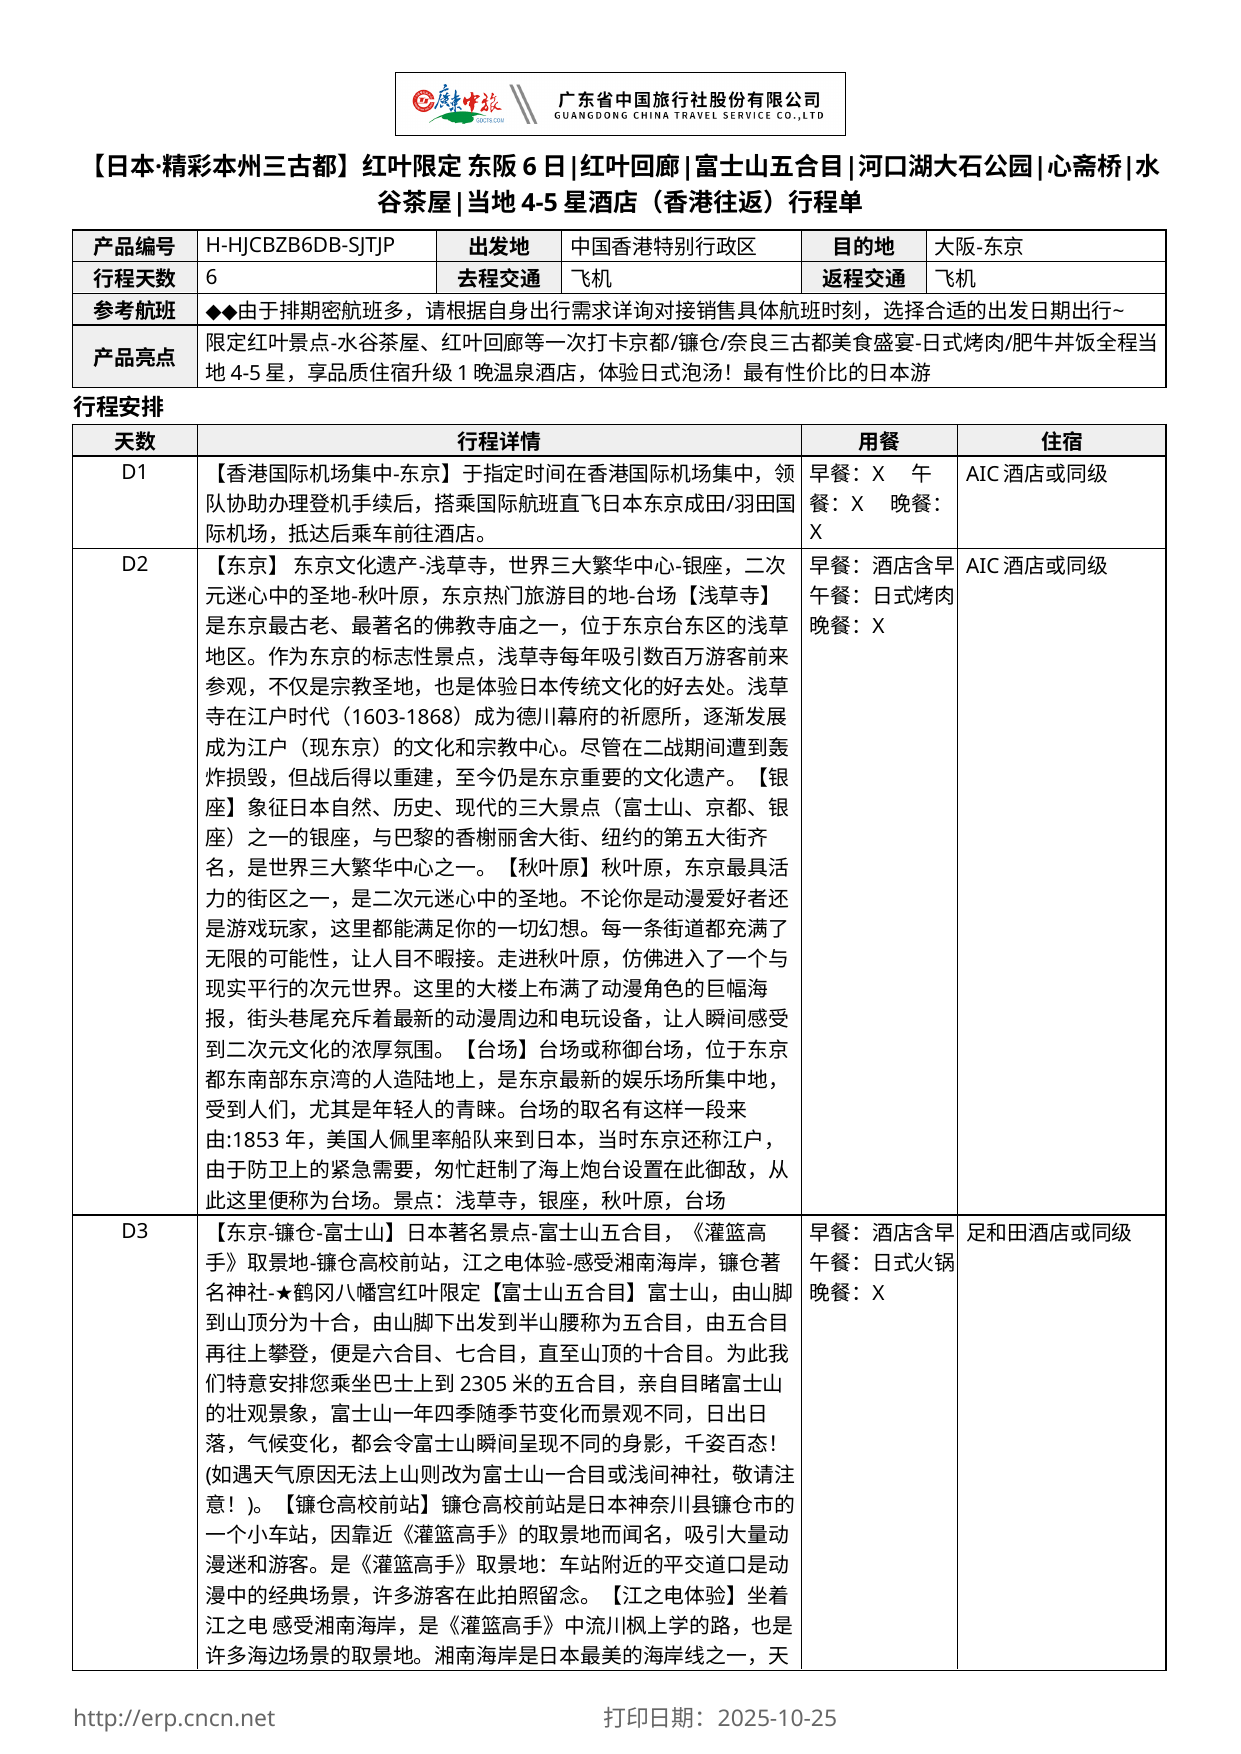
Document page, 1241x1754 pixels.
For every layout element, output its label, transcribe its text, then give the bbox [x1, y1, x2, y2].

table_header 天数 [73, 425, 197, 455]
table_cell 返程交通 [802, 262, 926, 292]
table_cell 参考航班 [73, 294, 197, 324]
table_cell 早餐：酒店含早 午餐：日式烤肉 晚餐：X [802, 549, 957, 1214]
text 【日本·精彩本州三古都】红叶限定 东阪6日|红叶回廊|富士山五合目|河口湖大石公园|心斋桥|水谷茶屋|当地4-5星酒店（香港往返）行程单 [73, 146, 1167, 218]
table_header 出发地 [437, 231, 561, 261]
table_cell 行程天数 [73, 262, 197, 292]
table_header 住宿 [958, 425, 1165, 455]
text 行程安排 [73, 389, 1167, 422]
table_cell 去程交通 [437, 262, 561, 292]
table_cell D3 [73, 1216, 197, 1669]
table_cell ◆◆由于排期密航班多，请根据自身出行需求详询对接销售具体航班时刻，选择合适的出发日期出行~ [198, 294, 1165, 324]
table_header H-HJCBZB6DB-SJTJP [198, 231, 436, 261]
table_header 大阪-东京 [927, 231, 1165, 261]
table_cell 飞机 [927, 262, 1165, 292]
table_cell 足和田酒店或同级 [958, 1216, 1165, 1669]
table_cell 产品亮点 [73, 326, 197, 387]
table_cell 早餐：X 午餐：X 晚餐：X [802, 457, 957, 548]
table_cell 限定红叶景点-水谷茶屋、红叶回廊等 [198, 326, 1165, 387]
table_cell 【东京】 东京文化遗产-浅草寺，世界三大繁华中心-银座，二次元迷心中的圣地-秋叶原，东京热门旅游目的地-台场 [198, 549, 801, 1214]
table_header 目的地 [802, 231, 926, 261]
picture [396, 73, 845, 135]
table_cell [802, 1216, 957, 1669]
table_header 行程详情 [198, 425, 801, 455]
table_cell D1 [73, 457, 197, 548]
table_cell 飞机 [562, 262, 801, 292]
table_cell 6 [198, 262, 436, 292]
table_cell 【香港国际机场集中-东京】 [198, 457, 801, 548]
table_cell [198, 1216, 801, 1669]
table_header 产品编号 [73, 231, 197, 261]
table_cell D2 [73, 549, 197, 1214]
table_header 中国香港特别行政区 [562, 231, 801, 261]
table_header 用餐 [802, 425, 957, 455]
table_cell AIC酒店或同级 [958, 549, 1165, 1214]
table_cell AIC酒店或同级 [958, 457, 1165, 548]
